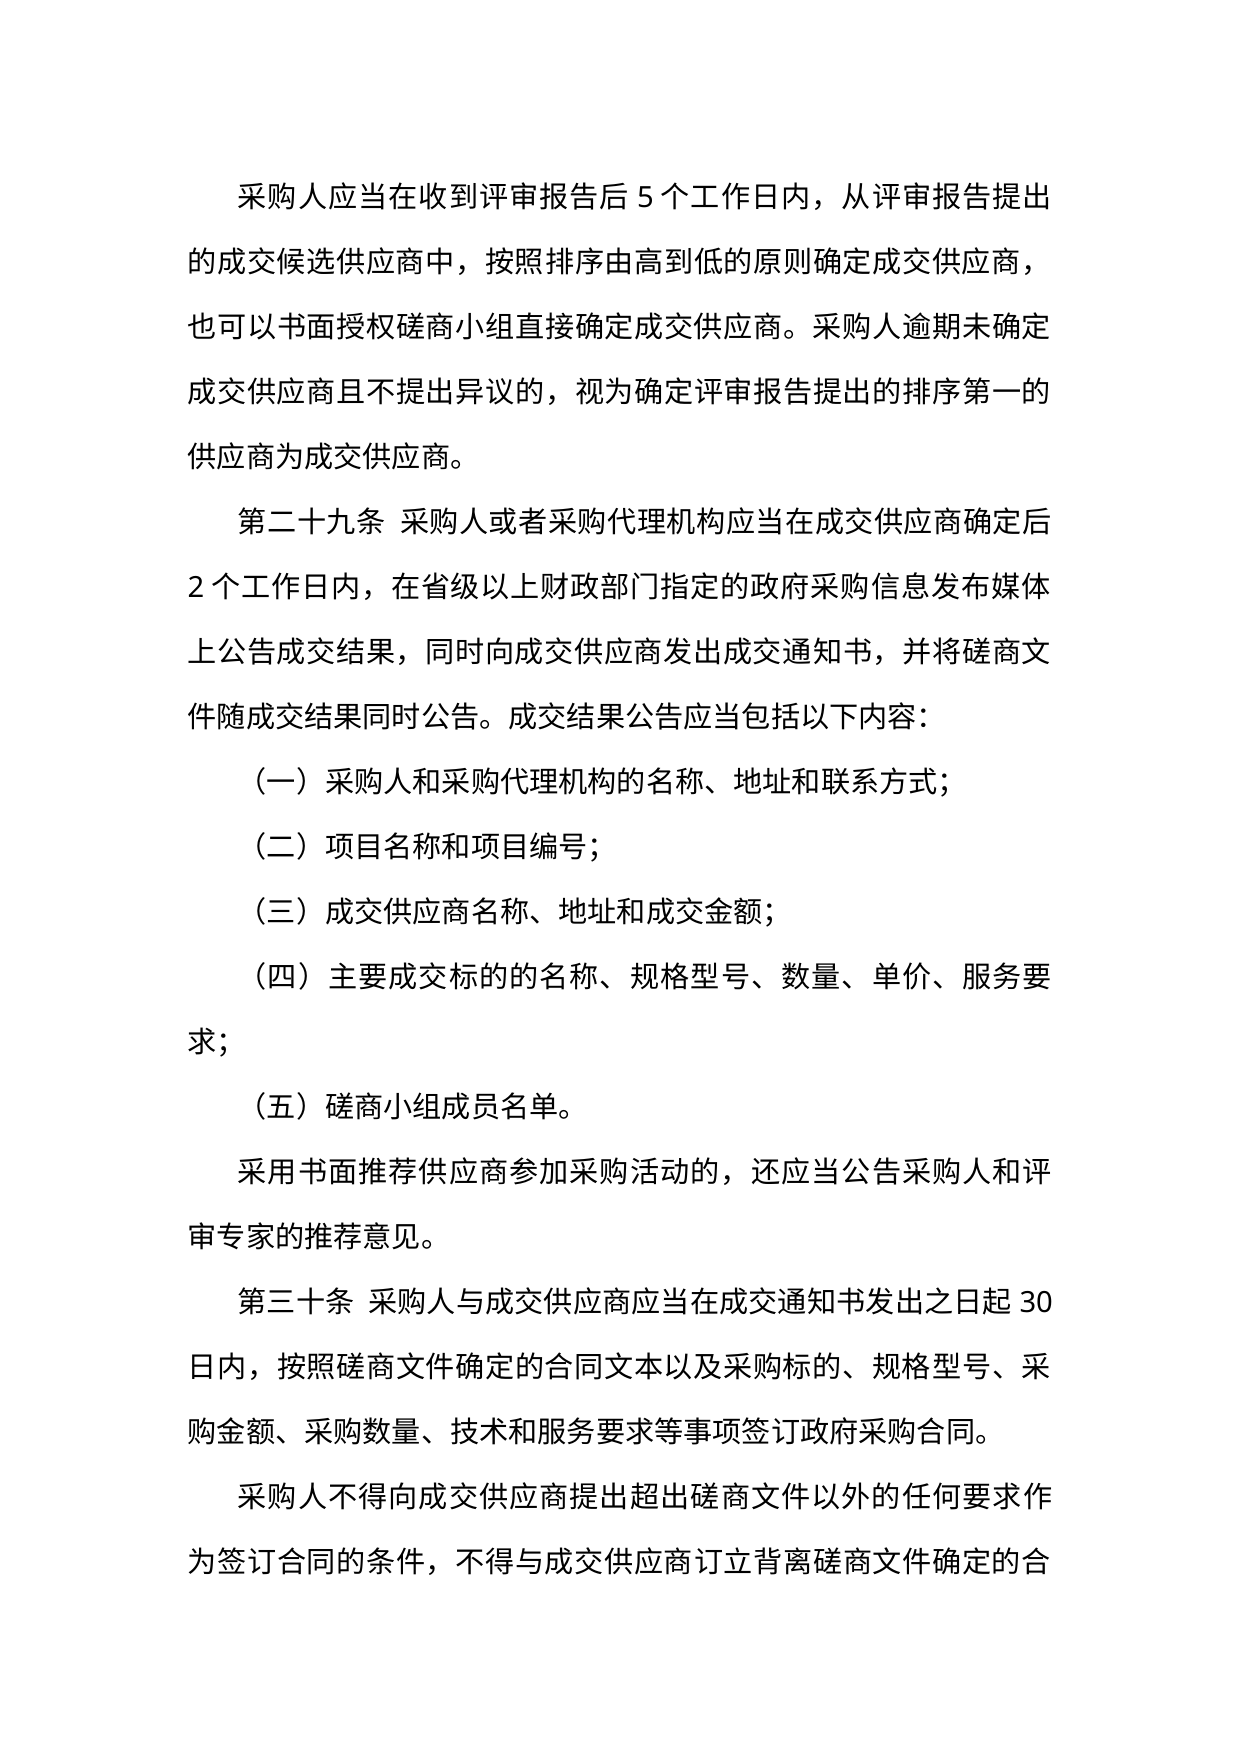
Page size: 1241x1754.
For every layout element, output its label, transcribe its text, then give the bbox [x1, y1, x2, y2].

text 第二十九条 采购人或者采购代理机构应当在成交供应商确定后2个工作日内，在省级以上财政部门指定的政府采购信息发布媒体上公告成交结果，同时向成交供应商发出成交通知书，并将磋商文件随成交结果同时公告。成交结果公告应当包括以下内容： [187, 487, 1053, 747]
text 第三十条 采购人与成交供应商应当在成交通知书发出之日起30日内，按照磋商文件确定的合同文本以及采购标的、规格型号、采购金额、采购数量、技术和服务要求等事项签订政府采购合同。 [187, 1267, 1053, 1462]
text 采用书面推荐供应商参加采购活动的，还应当公告采购人和评审专家的推荐意见。 [187, 1137, 1053, 1267]
text （四）主要成交标的的名称、规格型号、数量、单价、服务要求； [187, 942, 1053, 1072]
text （三）成交供应商名称、地址和成交金额； [187, 877, 1053, 942]
text （二）项目名称和项目编号； [187, 812, 1053, 877]
text （一）采购人和采购代理机构的名称、地址和联系方式； [187, 747, 1053, 812]
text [187, 1462, 1053, 1592]
text （五）磋商小组成员名单。 [187, 1072, 1053, 1137]
text 采购人应当在收到评审报告后5个工作日内，从评审报告提出的成交候选供应商中，按照排序由高到低的原则确定成交供应商，也可以书面授权磋商小组直接确定成交供应商。采购人逾期未确定成交供应商且不提出异议的，视为确定评审报告提出的排序第一的供应商为成交供应商。 [187, 162, 1053, 487]
